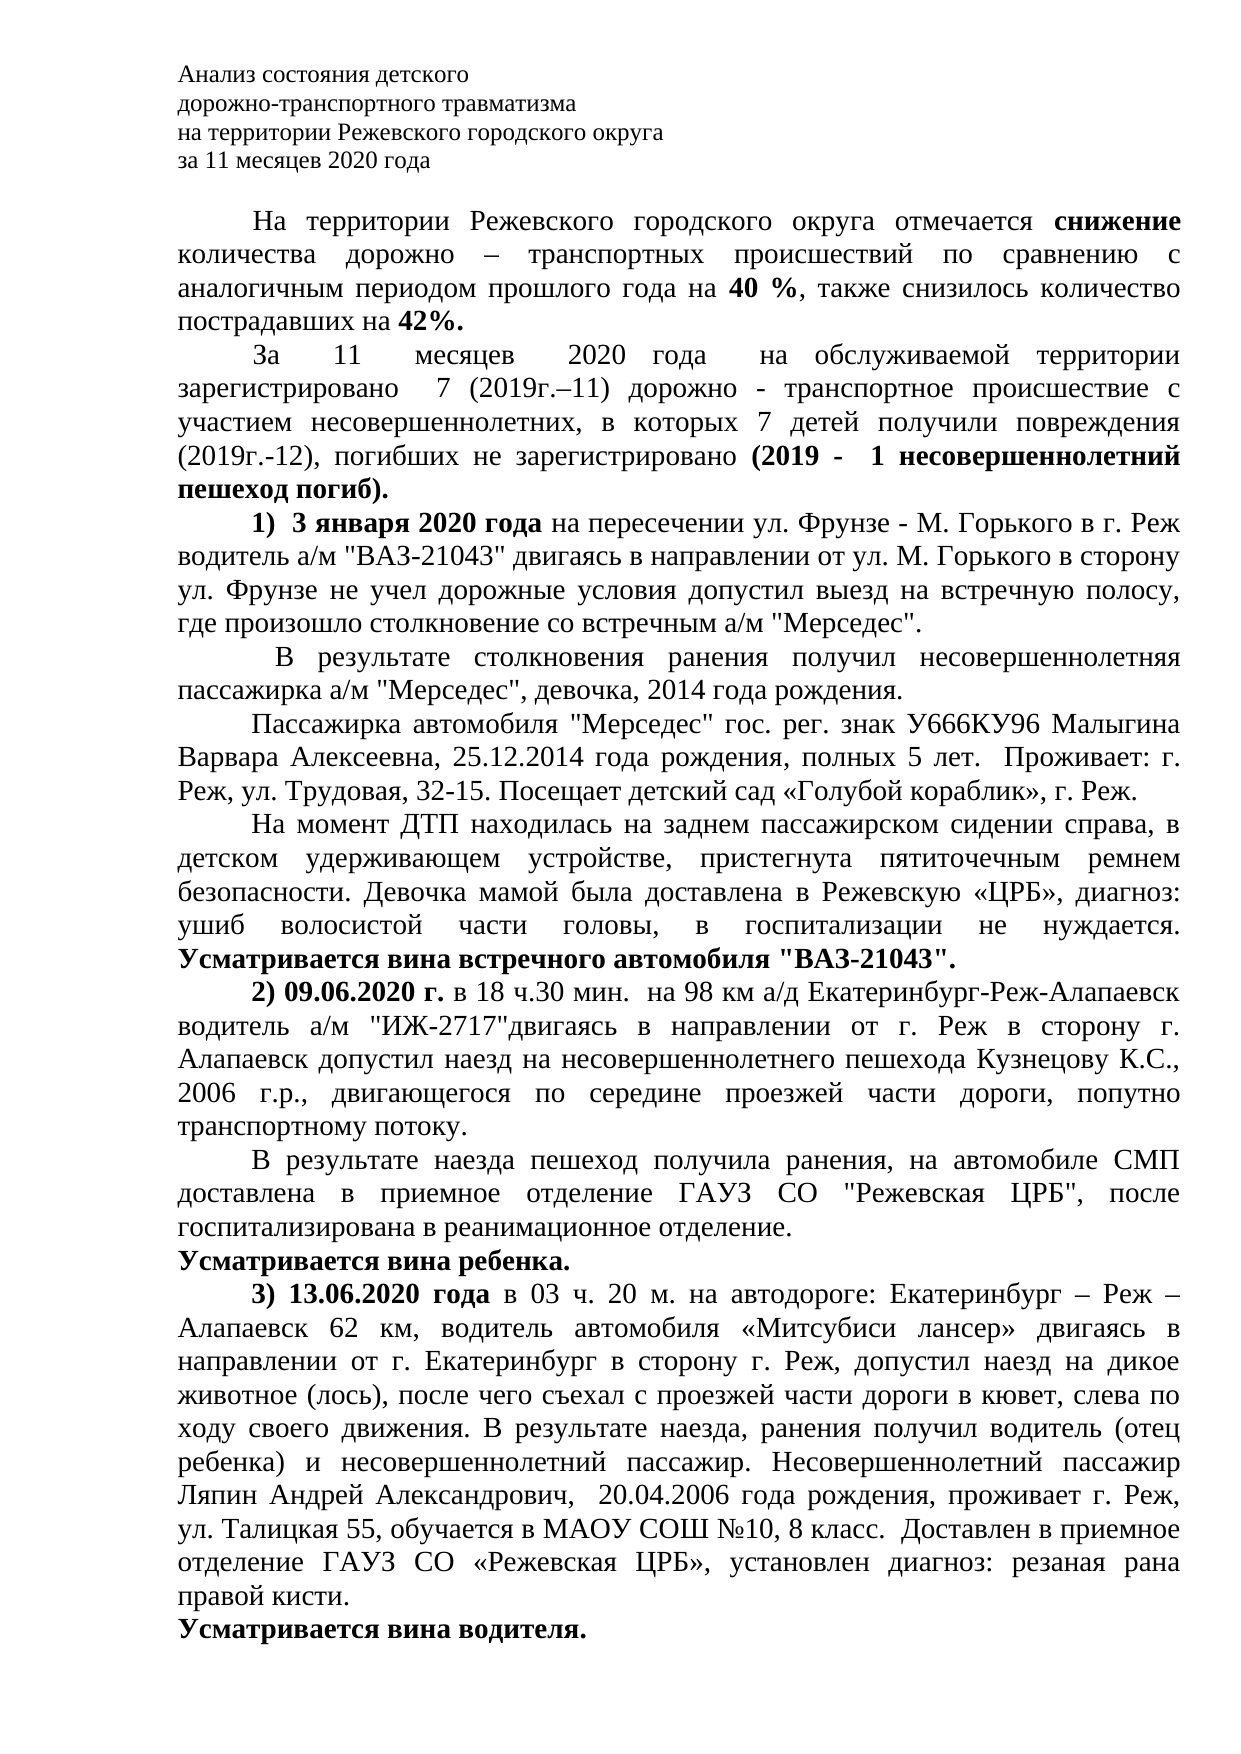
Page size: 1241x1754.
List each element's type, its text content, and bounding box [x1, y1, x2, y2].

text На территории Режевского городского округа отмечается снижение количества дорожно – транспортных происшествий по сравнению с аналогичным периодом прошлого года на 40 %, также снизилось количество пострадавших на 42%. [177, 203, 1181, 337]
text Анализ состояния детского [177, 59, 1181, 88]
text 2) 09.06.2020 г. в 18 ч.30 мин. на 98 км а/д Екатеринбург-Реж-Алапаевск водитель а/м "ИЖ-2717"двигаясь в направлении от г. Реж в сторону г. Алапаевск допустил наезд на несовершеннолетнего пешехода Кузнецову К.С., 2006 г.р., двигающегося по середине проезжей части дороги, попутно транспортному потоку. [177, 974, 1181, 1142]
text За 11 месяцев 2020 года на обслуживаемой территории зарегистрировано 7 (2019г.–11) дорожно - транспортное происшествие с участием несовершеннолетних, в которых 7 детей получили повреждения (2019г.-12), погибших не зарегистрировано (2019 - 1 несовершеннолетний пешеход погиб). [177, 337, 1181, 505]
text на территории Режевского городского округа [177, 117, 1181, 145]
text В результате наезда пешеход получила ранения, на автомобиле СМП доставлена в приемное отделение ГАУЗ СО "Режевская ЦРБ", после госпитализирована в реанимационное отделение. [177, 1142, 1181, 1243]
text дорожно-транспортного травматизма [177, 88, 1181, 117]
text На момент ДТП находилась на заднем пассажирском сидении справа, в детском удерживающем устройстве, пристегнута пятиточечным ремнем безопасности. Девочка мамой была доставлена в Режевскую «ЦРБ», диагноз: ушиб волосистой части головы, в госпитализации не нуждается. Усматривается вина встречного автомобиля "ВАЗ-21043". [177, 807, 1181, 974]
text В результате столкновения ранения получил несовершеннолетняя пассажирка а/м "Мерседес", девочка, 2014 года рождения. [177, 639, 1181, 706]
text за 11 месяцев 2020 года [177, 145, 1181, 174]
text Усматривается вина водителя. [177, 1612, 1181, 1645]
text Усматривается вина ребенка. [177, 1243, 1181, 1276]
text Пассажирка автомобиля "Мерседес" гос. рег. знак У666КУ96 Малыгина Варвара Алексеевна, 25.12.2014 года рождения, полных 5 лет. Проживает: г. Реж, ул. Трудовая, 32-15. Посещает детский сад «Голубой кораблик», г. Реж. [177, 706, 1181, 807]
text 1) 3 января 2020 года на пересечении ул. Фрунзе - М. Горького в г. Реж водитель а/м "ВАЗ-21043" двигаясь в направлении от ул. М. Горького в сторону ул. Фрунзе не учел дорожные условия допустил выезд на встречную полосу, где произошло столкновение со встречным а/м "Мерседес". [177, 505, 1181, 639]
list 3) 13.06.2020 года в 03 ч. 20 м. на автодороге: Екатеринбург – Реж – Алапаевск 62 км, водитель автомобиля «Митсубиси лансер» двигаясь в направлении от г. Екатеринбург в сторону г. Реж, допустил наезд на дикое животное (лось), после чего съехал с проезжей части дороги в кювет, слева по ходу своего движения. В результате наезда, ранения получил водитель (отец ребенка) и несовершеннолетний пассажир. Несовершеннолетний пассажир Ляпин Андрей Александрович, 20.04.2006 года рождения, проживает г. Реж, ул. Талицкая 55, обучается в МАОУ СОШ №10, 8 класс. Доставлен в приемное отделение ГАУЗ СО «Режевская ЦРБ», установлен диагноз: резаная рана правой кисти. [177, 1276, 1181, 1612]
